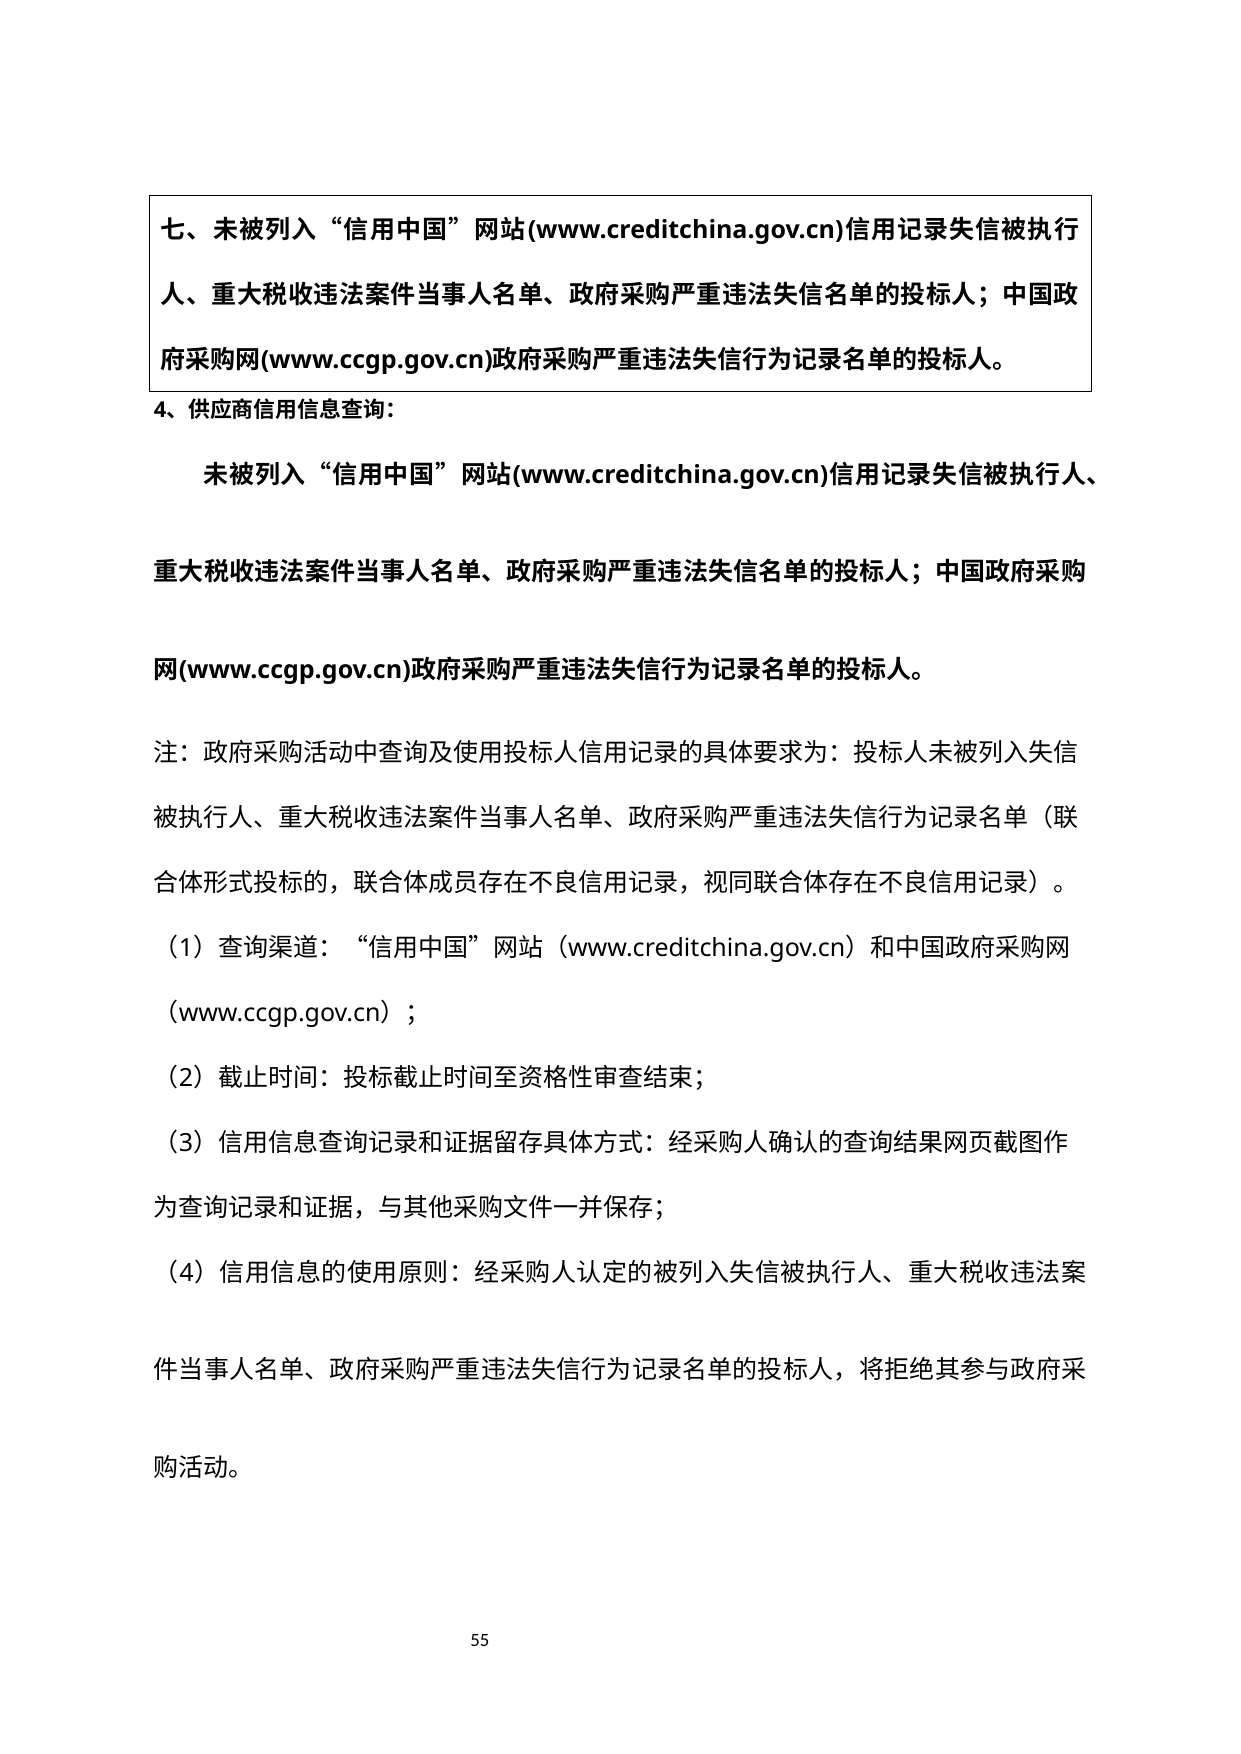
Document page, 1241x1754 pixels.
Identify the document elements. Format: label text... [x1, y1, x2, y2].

text （3）信用信息查询记录和证据留存具体方式：经采购人确认的查询结果网页截图作为查询记录和证据，与其他采购文件一并保存； [153, 1108, 1087, 1238]
table_cell 七、未被列入“信用中国”网站(www.creditchina.gov.cn)信用记录失信被执行人、重大税收违法案件当事人名单、政府采购严重违法失信名单的投标人；中国政府采购网(www.ccgp.gov.cn)政府采购严重违法失信行为记录名单的投标人。 [150, 196, 1091, 391]
text 注：政府采购活动中查询及使用投标人信用记录的具体要求为：投标人未被列入失信被执行人、重大税收违法案件当事人名单、政府采购严重违法失信行为记录名单（联合体形式投标的，联合体成员存在不良信用记录，视同联合体存在不良信用记录）。 [153, 718, 1087, 913]
text （4）信用信息的使用原则：经采购人认定的被列入失信被执行人、重大税收违法案件当事人名单、政府采购严重违法失信行为记录名单的投标人，将拒绝其参与政府采购活动。 [153, 1238, 1087, 1498]
text （2）截止时间：投标截止时间至资格性审查结束； [153, 1043, 1087, 1108]
text 4、供应商信用信息查询： [153, 392, 1087, 424]
text 未被列入“信用中国”网站(www.creditchina.gov.cn)信用记录失信被执行人、重大税收违法案件当事人名单、政府采购严重违法失信名单的投标人；中国政府采购网(www.ccgp.gov.cn)政府采购严重违法失信行为记录名单的投标人。 [153, 440, 1087, 700]
text （1）查询渠道：“信用中国”网站（www.creditchina.gov.cn）和中国政府采购网（www.ccgp.gov.cn）； [153, 913, 1087, 1043]
